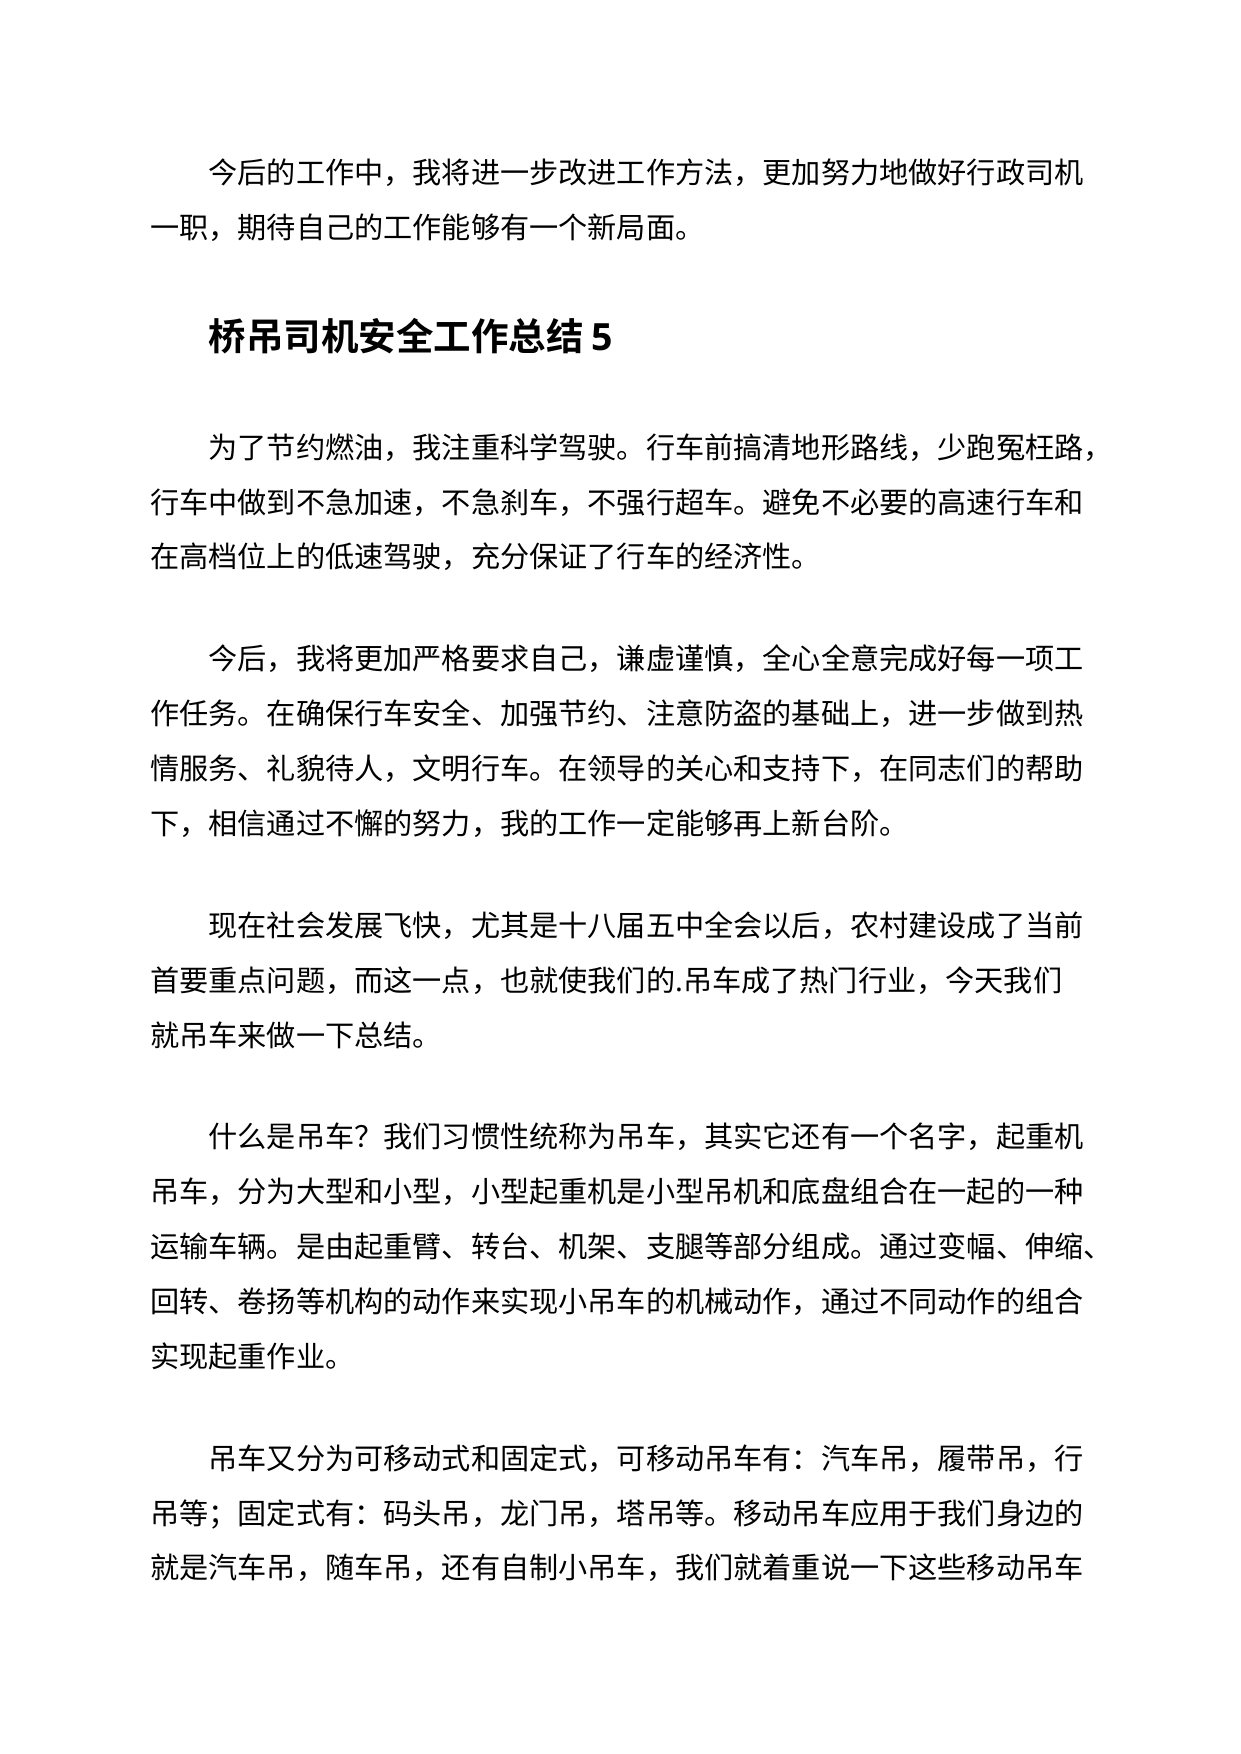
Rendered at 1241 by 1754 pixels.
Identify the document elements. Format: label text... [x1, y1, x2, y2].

text 为了节约燃油，我注重科学驾驶。行车前搞清地形路线，少跑冤枉路，行车中做到不急加速，不急刹车，不强行超车。避免不必要的高速行车和在高档位上的低速驾驶，充分保证了行车的经济性。 [150, 424, 1090, 576]
text 什么是吊车？我们习惯性统称为吊车，其实它还有一个名字，起重机吊车，分为大型和小型，小型起重机是小型吊机和底盘组合在一起的一种运输车辆。是由起重臂、转台、机架、支腿等部分组成。通过变幅、伸缩、回转、卷扬等机构的动作来实现小吊车的机械动作，通过不同动作的组合实现起重作业。 [150, 1114, 1090, 1376]
text 现在社会发展飞快，尤其是十八届五中全会以后，农村建设成了当前首要重点问题，而这一点，也就使我们的.吊车成了热门行业，今天我们就吊车来做一下总结。 [150, 902, 1090, 1054]
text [150, 1435, 1090, 1587]
text 桥吊司机安全工作总结5 [150, 307, 1090, 361]
text 今后，我将更加严格要求自己，谦虚谨慎，全心全意完成好每一项工作任务。在确保行车安全、加强节约、注意防盗的基础上，进一步做到热情服务、礼貌待人，文明行车。在领导的关心和支持下，在同志们的帮助下，相信通过不懈的努力，我的工作一定能够再上新台阶。 [150, 636, 1090, 843]
text 今后的工作中，我将进一步改进工作方法，更加努力地做好行政司机一职，期待自己的工作能够有一个新局面。 [150, 150, 1090, 247]
